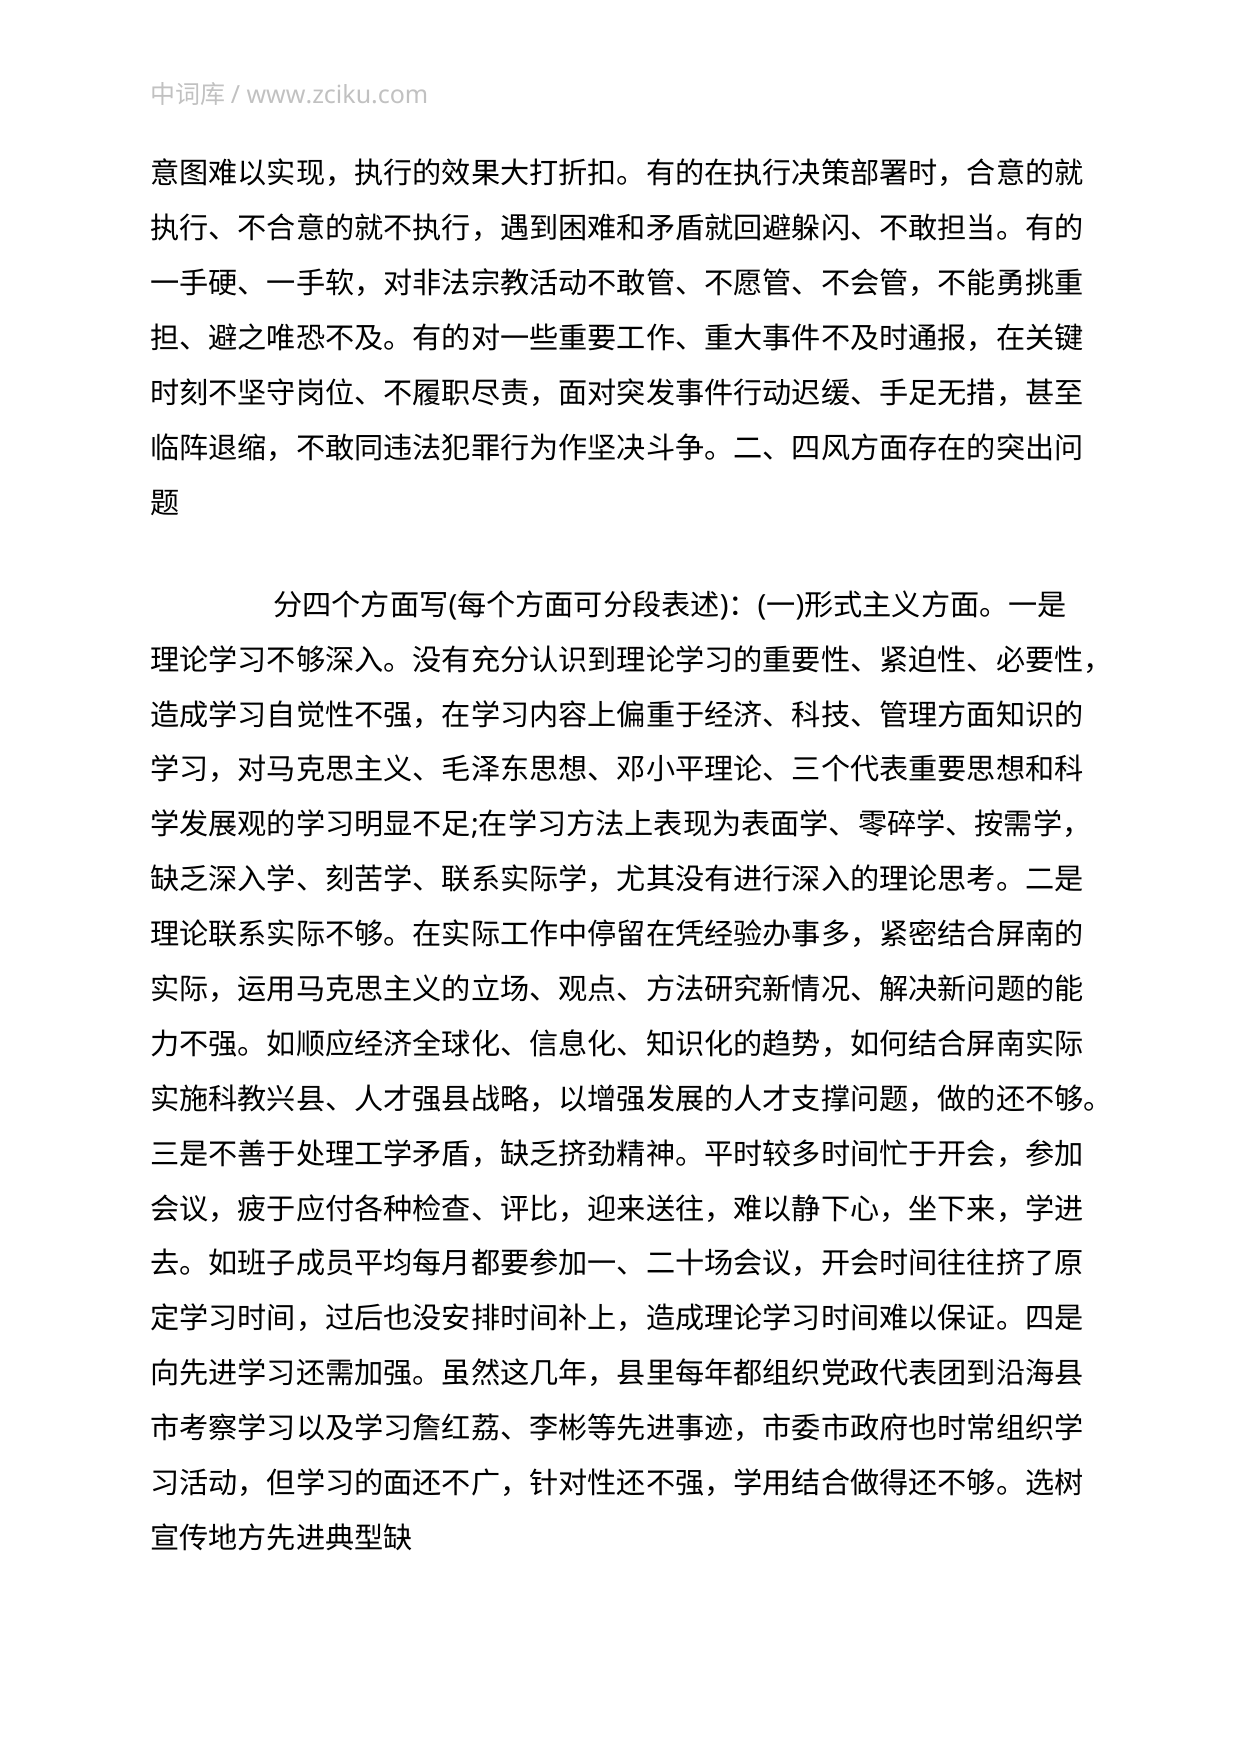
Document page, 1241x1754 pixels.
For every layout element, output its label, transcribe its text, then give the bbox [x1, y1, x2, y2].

text 分四个方面写(每个方面可分段表述)：(一)形式主义方面。一是理论学习不够深入。没有充分认识到理论学习的重要性、紧迫性、必要性，造成学习自觉性不强，在学习内容上偏重于经济、科技、管理方面知识的学习，对马克思主义、毛泽东思想、邓小平理论、三个代表重要思想和科学发展观的学习明显不足;在学习方法上表现为表面学、零碎学、按需学，缺乏深入学、刻苦学、联系实际学，尤其没有进行深入的理论思考。二是理论联系实际不够。在实际工作中停留在凭经验办事多，紧密结合屏南的实际，运用马克思主义的立场、观点、方法研究新情况、解决新问题的能力不强。如顺应经济全球化、信息化、知识化的趋势，如何结合屏南实际实施科教兴县、人才强县战略，以增强发展的人才支撑问题，做的还不够。三是不善于处理工学矛盾，缺乏挤劲精神。平时较多时间忙于开会，参加会议，疲于应付各种检查、评比，迎来送往，难以静下心，坐下来，学进去。如班子成员平均每月都要参加一、二十场会议，开会时间往往挤了原定学习时间，过后也没安排时间补上，造成理论学习时间难以保证。四是向先进学习还需加强。虽然这几年，县里每年都组织党政代表团到沿海县市考察学习以及学习詹红荔、李彬等先进事迹，市委市政府也时常组织学习活动，但学习的面还不广，针对性还不强，学用结合做得还不够。选树宣传地方先进典型缺 [150, 581, 1090, 1557]
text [150, 150, 1090, 522]
